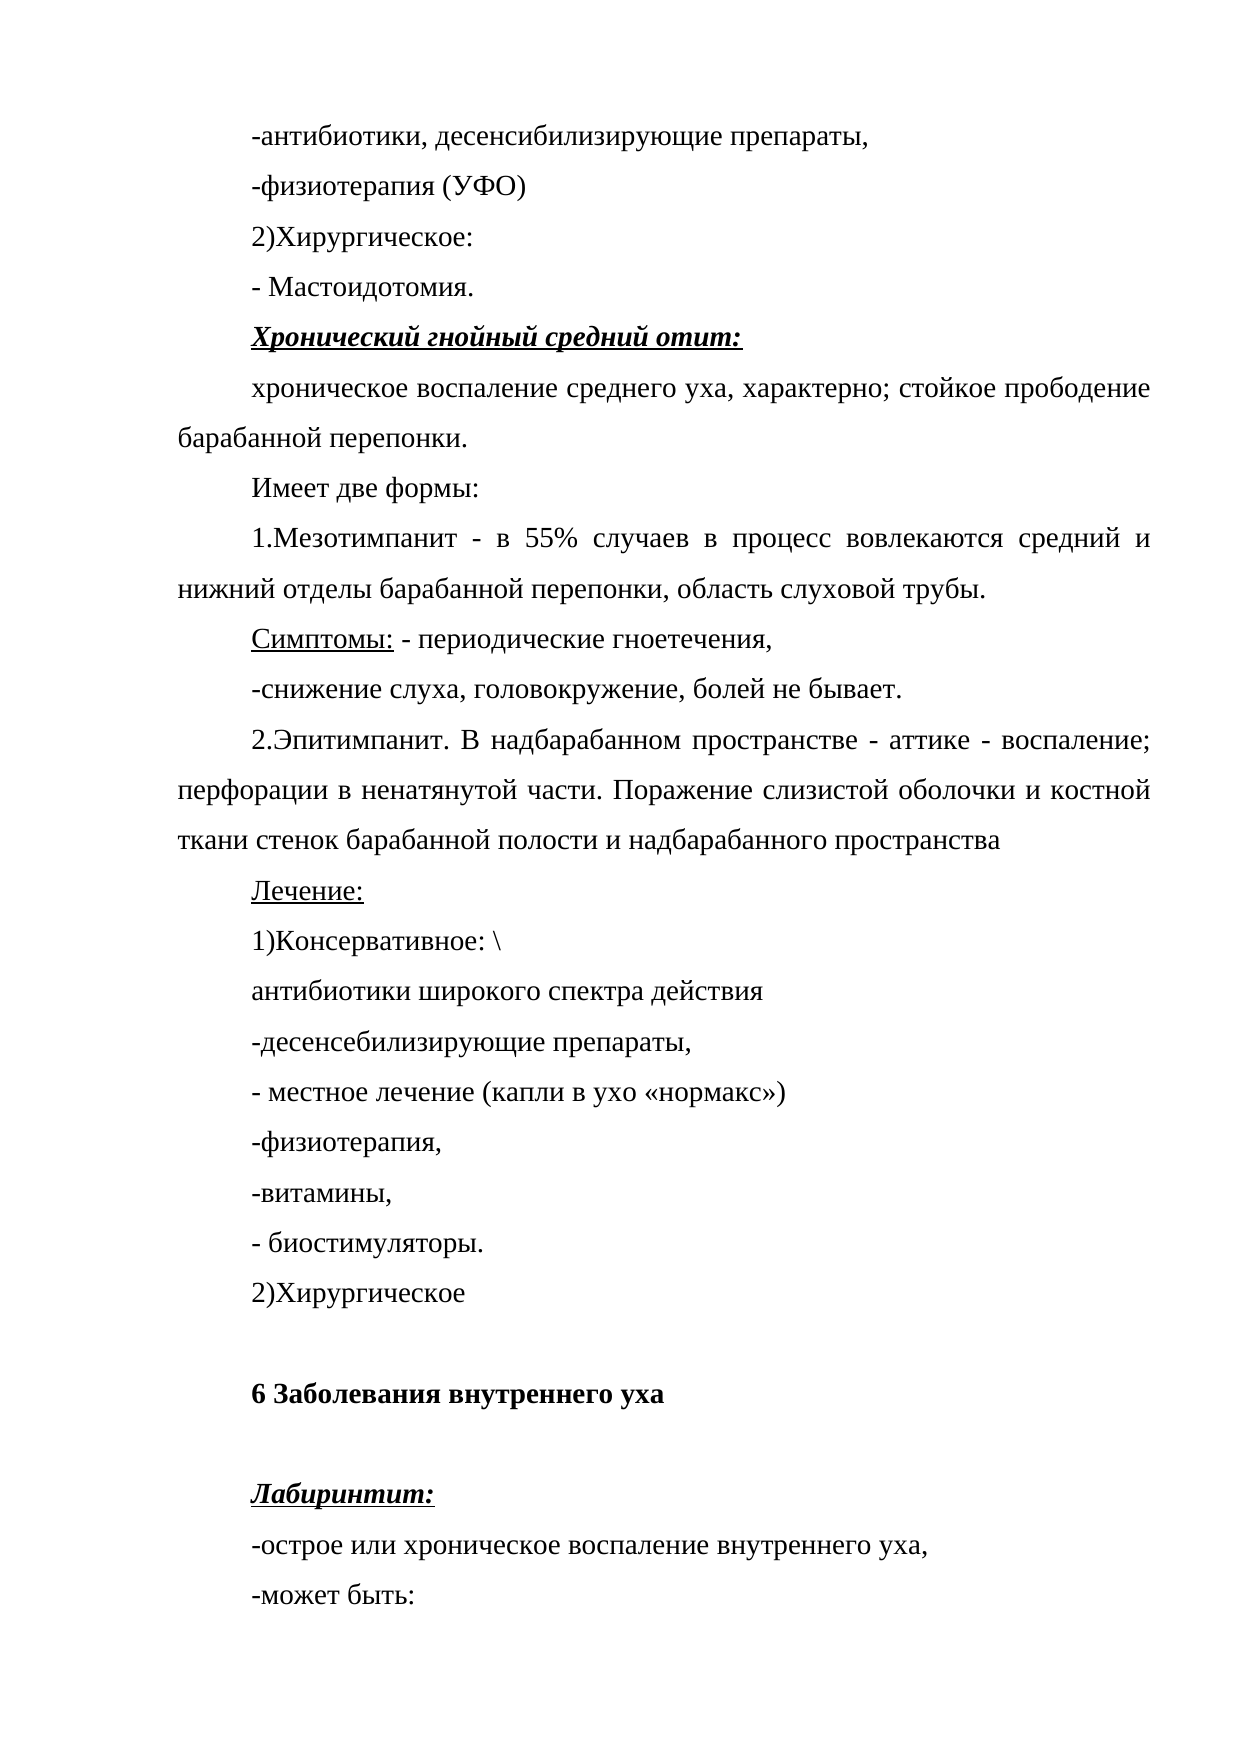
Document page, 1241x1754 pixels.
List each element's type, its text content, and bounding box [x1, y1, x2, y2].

text 2.Эпитимпанит. В надбарабанном пространстве - аттике - воспаление; перфорации в ненатянутой части. Поражение слизистой оболочки и костной ткани стенок барабанной полости и надбарабанного пространства [177, 722, 1152, 856]
text 2)Хирургическое [177, 1275, 1152, 1309]
text 6 Заболевания внутреннего уха [177, 1376, 1152, 1409]
text -физиотерапия (УФО) [177, 168, 1152, 202]
text 2)Хирургическое: [177, 219, 1152, 252]
text -острое или хроническое воспаление внутреннего уха, [177, 1527, 1152, 1560]
text -физиотерапия, [177, 1124, 1152, 1158]
text Хронический гнойный средний отит: [177, 319, 1152, 353]
text -антибиотики, десенсибилизирующие препараты, [177, 118, 1152, 152]
text Имеет две формы: [177, 470, 1152, 504]
text -может быть: [177, 1577, 1152, 1611]
text антибиотики широкого спектра действия [177, 973, 1152, 1007]
text - местное лечение (капли в ухо «нормакс») [177, 1074, 1152, 1108]
text 1)Консервативное: \ [177, 923, 1152, 957]
text -снижение слуха, головокружение, болей не бывает. [177, 672, 1152, 705]
text Лабиринтит: [177, 1477, 1152, 1510]
text -витамины, [177, 1175, 1152, 1208]
text Лечение: [177, 873, 1152, 906]
text -десенсебилизирующие препараты, [177, 1024, 1152, 1057]
text Симптомы: - периодические гноетечения, [177, 621, 1152, 655]
text - биостимуляторы. [177, 1225, 1152, 1258]
text 1.Мезотимпанит - в 55% случаев в процесс вовлекаются средний и нижний отделы барабанной перепонки, область слуховой трубы. [177, 521, 1152, 604]
text - Мастоидотомия. [177, 269, 1152, 303]
text хроническое воспаление среднего уха, характерно; стойкое прободение барабанной перепонки. [177, 370, 1152, 453]
